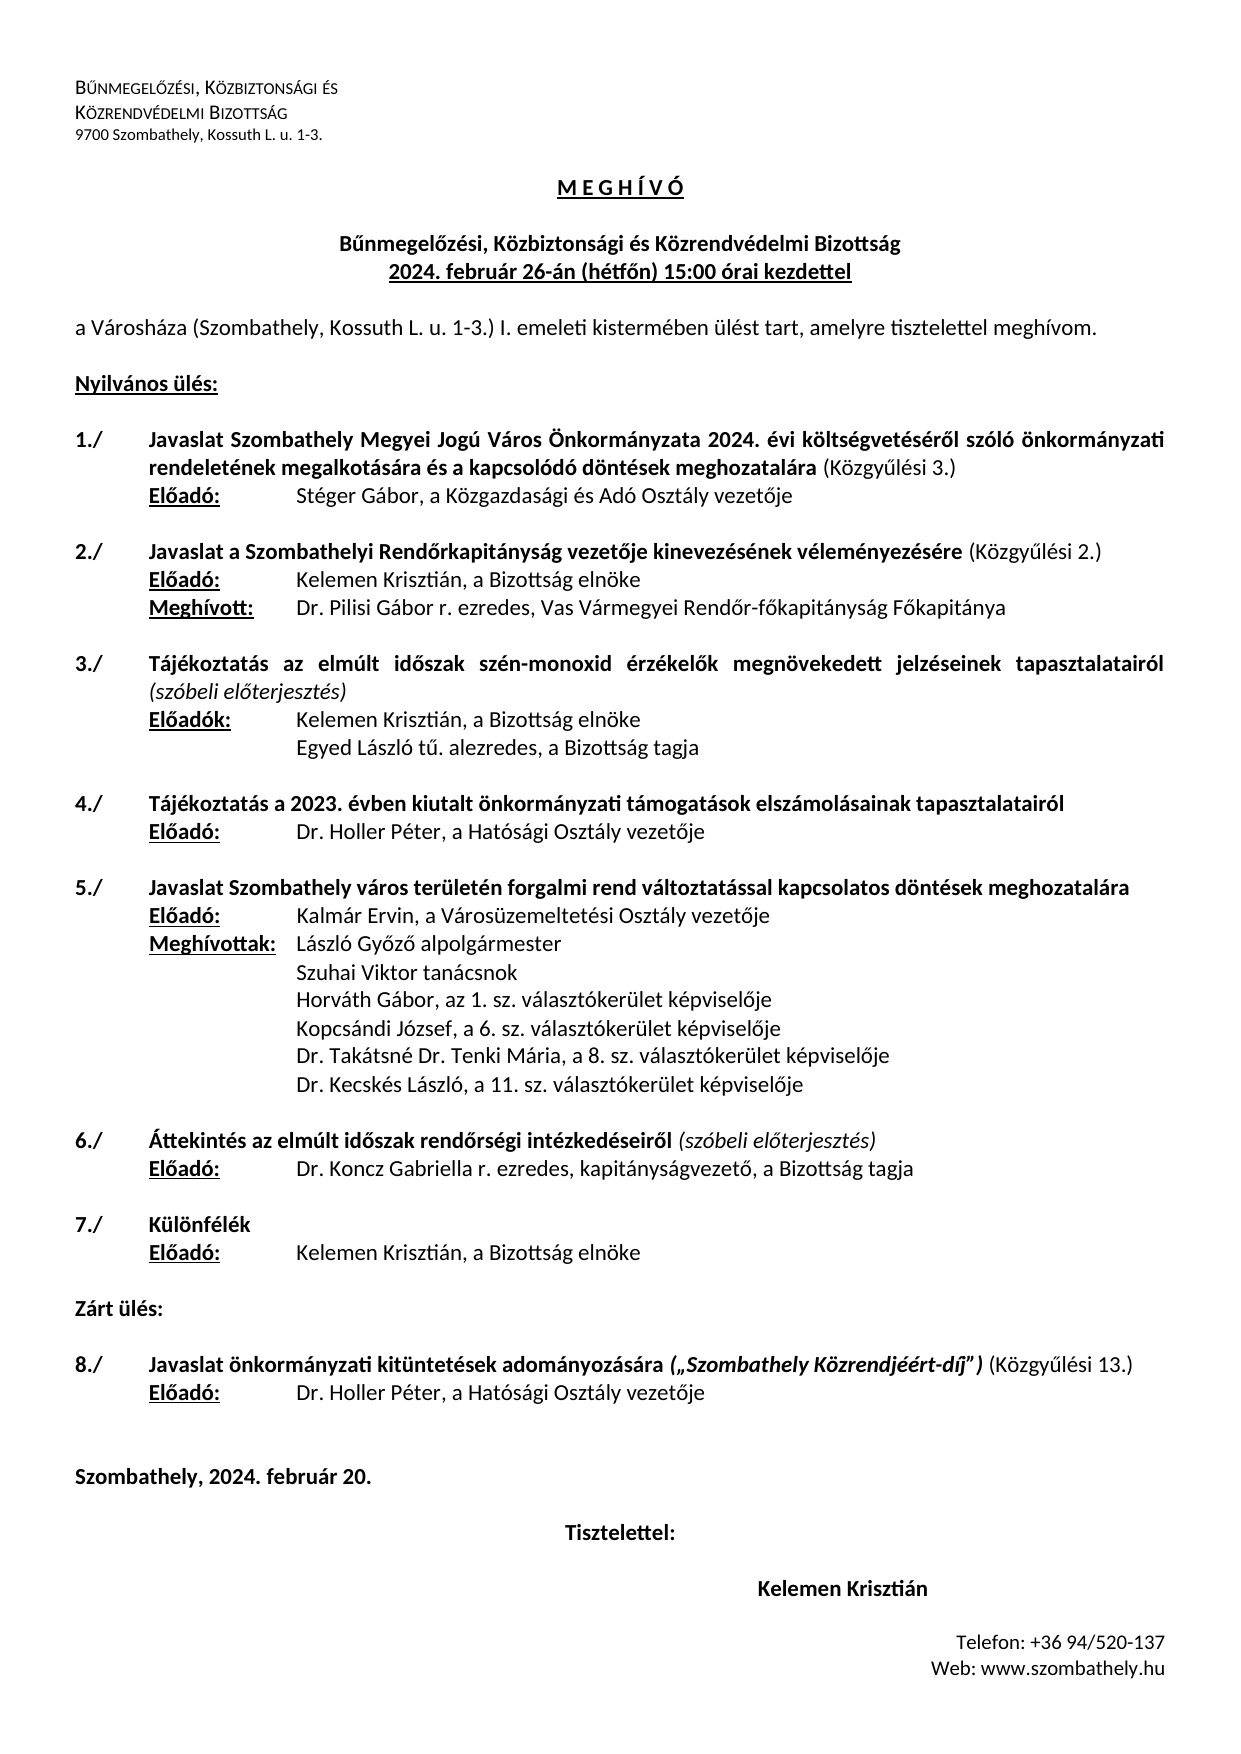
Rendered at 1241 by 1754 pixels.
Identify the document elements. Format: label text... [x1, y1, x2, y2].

text 2024. február 26-án (hétfőn) 15:00 órai kezdettel [75, 257, 1165, 285]
text 5./ Javaslat Szombathely város területén forgalmi rend változtatással kapcsolatos döntések meghozatalára [75, 873, 1165, 902]
text Előadó: Stéger Gábor, a Közgazdasági és Adó Osztály vezetője [75, 481, 1165, 509]
text Zárt ülés: [75, 1294, 1165, 1322]
text Előadó: Dr. Koncz Gabriella r. ezredes, kapitányságvezető, a Bizottság tagja [75, 1154, 1165, 1182]
text 8./ Javaslat önkormányzati kitüntetések adományozására („Szombathely Közrendjéért-díj”) (Közgyűlési 13.) [75, 1350, 1165, 1378]
text Egyed László tű. alezredes, a Bizottság tagja [296, 733, 1165, 761]
text Előadó: Dr. Holler Péter, a Hatósági Osztály vezetője [75, 817, 1165, 846]
text Bűnmegelőzési, Közbiztonsági és Közrendvédelmi Bizottság [75, 229, 1165, 257]
text Szombathely, 2024. február 20. [75, 1462, 1165, 1490]
text Kelemen Krisztián [75, 1574, 1165, 1602]
text 1./ Javaslat Szombathely Megyei Jogú Város Önkormányzata 2024. évi költségvetéséről szóló önkormányzati rendeletének megalkotására és a kapcsolódó döntések meghozatalára (Közgyűlési 3.) [75, 425, 1165, 481]
text Nyilvános ülés: [75, 369, 1165, 397]
text 7./ Különfélék [75, 1210, 1165, 1238]
text 2./ Javaslat a Szombathelyi Rendőrkapitányság vezetője kinevezésének véleményezésére (Közgyűlési 2.) [75, 537, 1165, 565]
text 6./ Áttekintés az elmúlt időszak rendőrségi intézkedéseiről (szóbeli előterjesztés) [75, 1126, 1165, 1154]
text Előadó: Kalmár Ervin, a Városüzemeltetési Osztály vezetője [149, 902, 1165, 929]
text M E G H Í V Ó [75, 173, 1165, 201]
text Dr. Kecskés László, a 11. sz. választókerület képviselője [149, 1070, 1165, 1098]
text Előadó: Kelemen Krisztián, a Bizottság elnöke [75, 565, 1165, 593]
text 3./ Tájékoztatás az elmúlt időszak szén-monoxid érzékelők megnövekedett jelzéseinek tapasztalatairól (szóbeli előterjesztés) [75, 649, 1165, 705]
text Előadók: Kelemen Krisztián, a Bizottság elnöke [148, 705, 1165, 733]
text Előadó: Kelemen Krisztián, a Bizottság elnöke [149, 1238, 1165, 1266]
text Horváth Gábor, az 1. sz. választókerület képviselője [149, 986, 1165, 1014]
text a Városháza (Szombathely, Kossuth L. u. 1-3.) I. emeleti kistermében ülést tart, amelyre tisztelettel meghívom. [75, 313, 1165, 341]
text Szuhai Viktor tanácsnok [149, 958, 1165, 986]
text Dr. Takátsné Dr. Tenki Mária, a 8. sz. választókerület képviselője [149, 1042, 1165, 1070]
text 4./ Tájékoztatás a 2023. évben kiutalt önkormányzati támogatások elszámolásainak tapasztalatairól [75, 789, 1165, 817]
text Kopcsándi József, a 6. sz. választókerület képviselője [149, 1014, 1165, 1042]
text Előadó: Dr. Holler Péter, a Hatósági Osztály vezetője [75, 1378, 1165, 1406]
text Meghívottak: László Győző alpolgármester [149, 929, 1165, 958]
text Meghívott: Dr. Pilisi Gábor r. ezredes, Vas Vármegyei Rendőr-főkapitányság Főkapitánya [148, 593, 1165, 621]
text Tisztelettel: [75, 1518, 1165, 1546]
